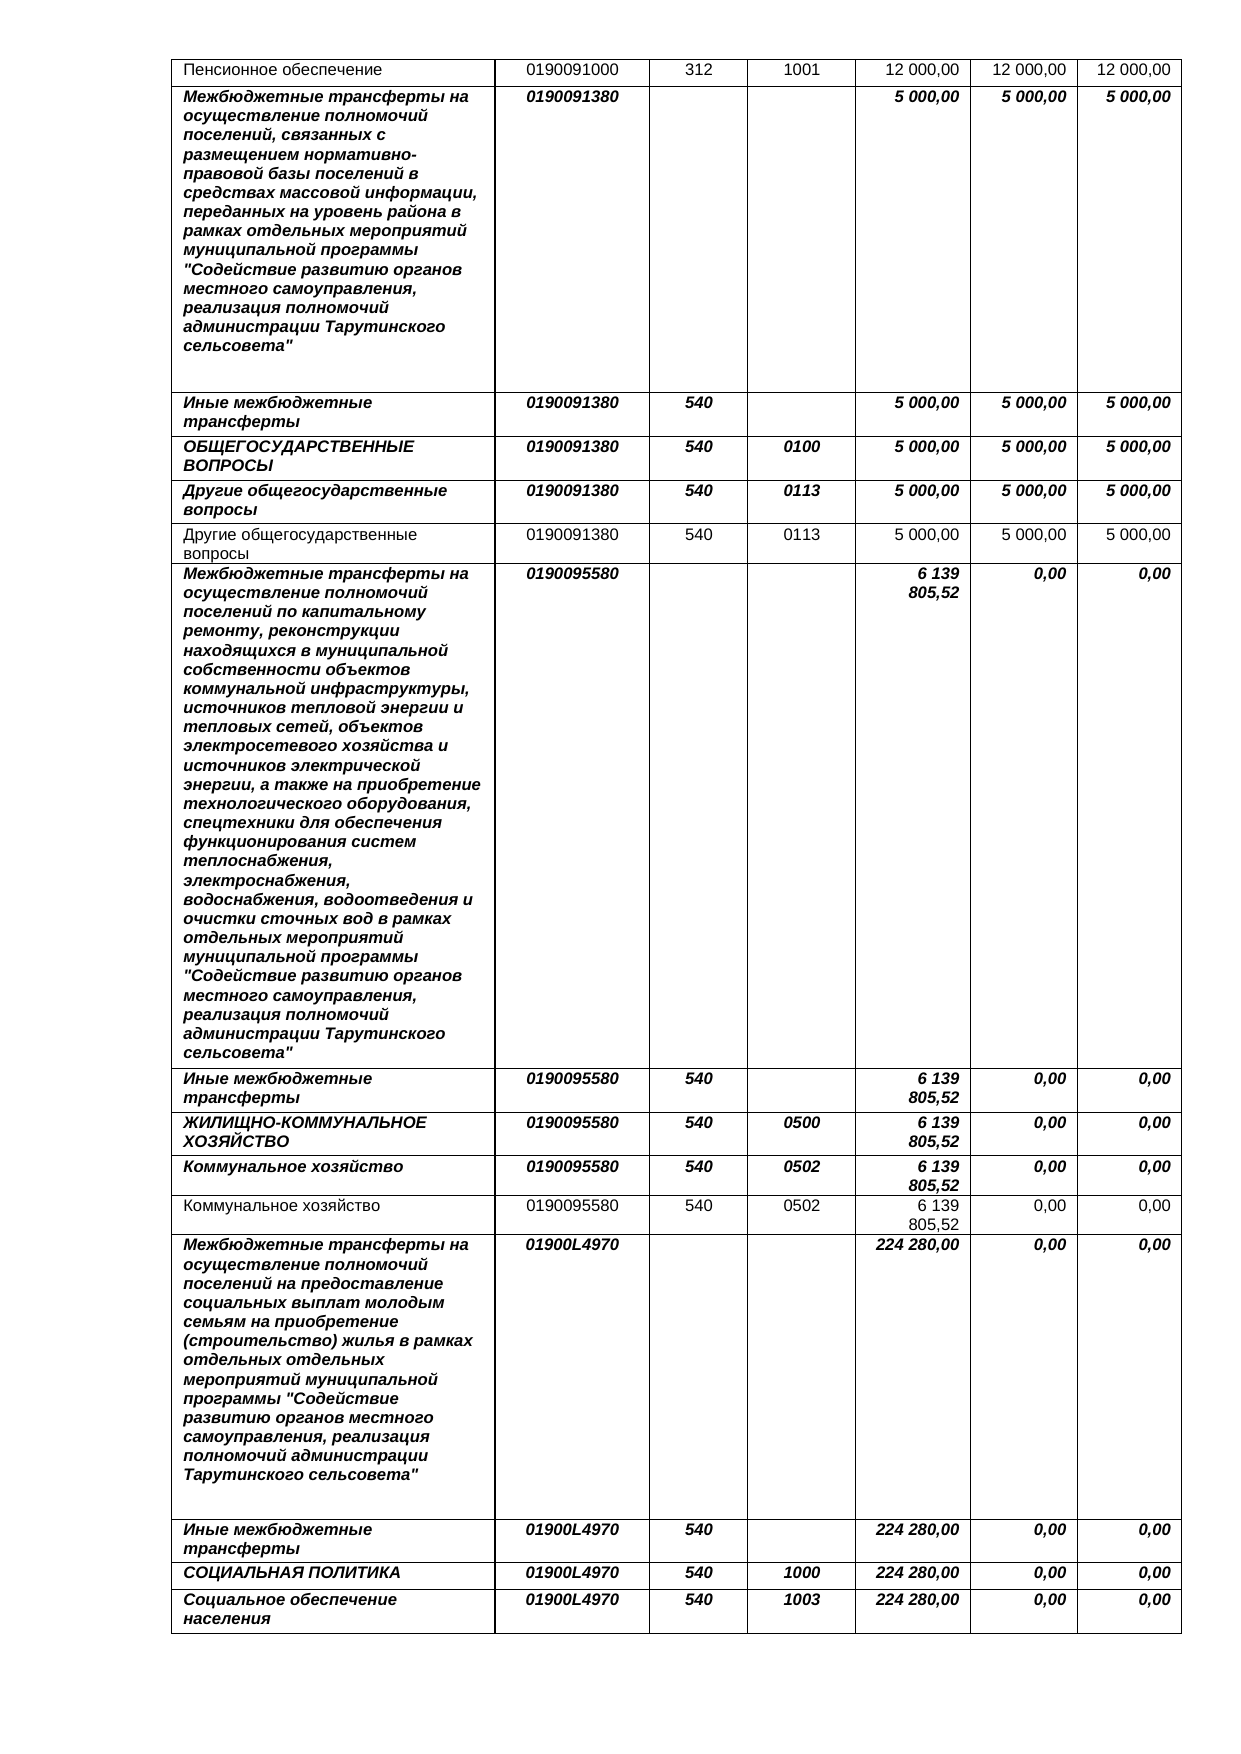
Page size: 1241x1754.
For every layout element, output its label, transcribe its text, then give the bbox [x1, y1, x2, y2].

table_cell 01900L4970 [496, 1590, 649, 1632]
table_cell Иные межбюджетные трансферты [172, 393, 494, 436]
table_cell 12 000,00 [971, 60, 1077, 86]
table_cell [748, 564, 855, 1068]
table_cell 224 280,00 [856, 1520, 970, 1562]
table_cell 5 000,00 [971, 524, 1077, 563]
table_cell 0190091380 [496, 393, 649, 436]
table_cell 540 [650, 481, 747, 523]
table_cell 540 [650, 524, 747, 563]
table_cell 5 000,00 [971, 481, 1077, 523]
table_cell [748, 1520, 855, 1562]
table_cell 0190091380 [496, 481, 649, 523]
table_cell 6 139 805,52 [856, 564, 970, 1068]
table_cell 0,00 [1078, 1156, 1181, 1195]
table_cell 5 000,00 [1078, 393, 1181, 436]
table_cell 0502 [748, 1196, 855, 1234]
table_cell 5 000,00 [856, 87, 970, 392]
table_cell 0,00 [1078, 1196, 1181, 1234]
table_cell [748, 87, 855, 392]
table_cell 0,00 [1078, 1563, 1181, 1589]
table_cell 0,00 [971, 564, 1077, 1068]
table_cell 224 280,00 [856, 1235, 970, 1518]
table_cell 0,00 [1078, 564, 1181, 1068]
table_cell 540 [650, 393, 747, 436]
table_cell [748, 1235, 855, 1518]
table_cell 5 000,00 [856, 524, 970, 563]
table_cell 0190091380 [496, 524, 649, 563]
table_cell Межбюджетные трансферты на осуществление полномочий поселений по капитальному ремонту, реконструкции находящихся в муниципальной собственности объектов коммунальной инфраструктуры, источников тепловой энергии и тепловых сетей, объектов электросетевого хозяйства и источников электрической энергии, а также на приобретение технологического оборудования, спецтехники для обеспечения функционирования систем теплоснабжения, электроснабжения, водоснабжения, водоотведения и очистки сточных вод в рамках отдельных мероприятий муниципальной программы "Содействие развитию органов местного самоуправления, реализация полномочий администрации Тарутинского сельсовета" [172, 564, 494, 1068]
table_cell 540 [650, 1563, 747, 1589]
table_cell [650, 87, 747, 392]
table_cell [748, 393, 855, 436]
table_cell 0,00 [1078, 1590, 1181, 1632]
table_cell 6 139 805,52 [856, 1069, 970, 1112]
table_cell 540 [650, 1156, 747, 1195]
table_cell 5 000,00 [1078, 437, 1181, 479]
table_cell [650, 564, 747, 1068]
table_cell Другие общегосударственные вопросы [172, 481, 494, 523]
table_cell 0190095580 [496, 1196, 649, 1234]
table_cell 0,00 [1078, 1069, 1181, 1112]
table_cell Иные межбюджетные трансферты [172, 1069, 494, 1112]
table_cell 0,00 [1078, 1113, 1181, 1155]
table_cell ОБЩЕГОСУДАРСТВЕННЫЕ ВОПРОСЫ [172, 437, 494, 479]
table_cell 0,00 [971, 1590, 1077, 1632]
table_cell 224 280,00 [856, 1590, 970, 1632]
table_cell 540 [650, 1069, 747, 1112]
table_cell 5 000,00 [971, 393, 1077, 436]
table_cell 5 000,00 [856, 437, 970, 479]
table_cell 0190095580 [496, 1069, 649, 1112]
table_cell 0,00 [971, 1520, 1077, 1562]
table_cell 5 000,00 [1078, 481, 1181, 523]
table_cell 01900L4970 [496, 1563, 649, 1589]
table_cell Другие общегосударственные вопросы [172, 524, 494, 563]
table_cell 0,00 [971, 1156, 1077, 1195]
table_cell 224 280,00 [856, 1563, 970, 1589]
table_cell ЖИЛИЩНО-КОММУНАЛЬНОЕ ХОЗЯЙСТВО [172, 1113, 494, 1155]
table_cell 5 000,00 [856, 393, 970, 436]
table_cell 0113 [748, 481, 855, 523]
table_cell Иные межбюджетные трансферты [172, 1520, 494, 1562]
table_cell 6 139 805,52 [856, 1156, 970, 1195]
table_cell 0,00 [971, 1235, 1077, 1518]
table_cell [748, 1069, 855, 1112]
table_cell 0,00 [971, 1069, 1077, 1112]
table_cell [172, 60, 494, 86]
table_cell 5 000,00 [971, 437, 1077, 479]
table_cell 0190091380 [496, 437, 649, 479]
table_cell 6 139 805,52 [856, 1113, 970, 1155]
table_cell 5 000,00 [1078, 524, 1181, 563]
table_cell 0502 [748, 1156, 855, 1195]
table_cell Коммунальное хозяйство [172, 1196, 494, 1234]
table_cell 0190095580 [496, 1156, 649, 1195]
table_cell Межбюджетные трансферты на осуществление полномочий поселений, связанных с размещением нормативно-правовой базы поселений в средствах массовой информации, переданных на уровень района в рамках отдельных мероприятий муниципальной программы "Содействие развитию органов местного самоуправления, реализация полномочий администрации Тарутинского сельсовета" [172, 87, 494, 392]
table_cell 0190095580 [496, 564, 649, 1068]
table_cell 0500 [748, 1113, 855, 1155]
table_cell 312 [650, 60, 747, 86]
table_cell 0,00 [1078, 1520, 1181, 1562]
table_cell 01900L4970 [496, 1520, 649, 1562]
table_cell 0,00 [971, 1563, 1077, 1589]
table_cell 1001 [748, 60, 855, 86]
table_cell 540 [650, 1590, 747, 1632]
table_cell 12 000,00 [1078, 60, 1181, 86]
table_cell 0,00 [971, 1113, 1077, 1155]
table_cell 0,00 [971, 1196, 1077, 1234]
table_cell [172, 1590, 494, 1632]
table_cell 5 000,00 [971, 87, 1077, 392]
table_cell 540 [650, 1113, 747, 1155]
table_cell 540 [650, 1520, 747, 1562]
table_cell 0190091380 [496, 87, 649, 392]
table_cell 5 000,00 [856, 481, 970, 523]
table_cell [650, 1235, 747, 1518]
table_cell 0190091000 [496, 60, 649, 86]
table_cell Коммунальное хозяйство [172, 1156, 494, 1195]
table_cell 1000 [748, 1563, 855, 1589]
table_cell 5 000,00 [1078, 87, 1181, 392]
table_cell 1003 [748, 1590, 855, 1632]
table_cell 0,00 [1078, 1235, 1181, 1518]
table_cell 540 [650, 1196, 747, 1234]
table_cell 0113 [748, 524, 855, 563]
table_cell 0190095580 [496, 1113, 649, 1155]
table_cell 12 000,00 [856, 60, 970, 86]
table_cell 540 [650, 437, 747, 479]
table_cell СОЦИАЛЬНАЯ ПОЛИТИКА [172, 1563, 494, 1589]
table_cell 01900L4970 [496, 1235, 649, 1518]
table_cell 6 139 805,52 [856, 1196, 970, 1234]
table_cell 0100 [748, 437, 855, 479]
